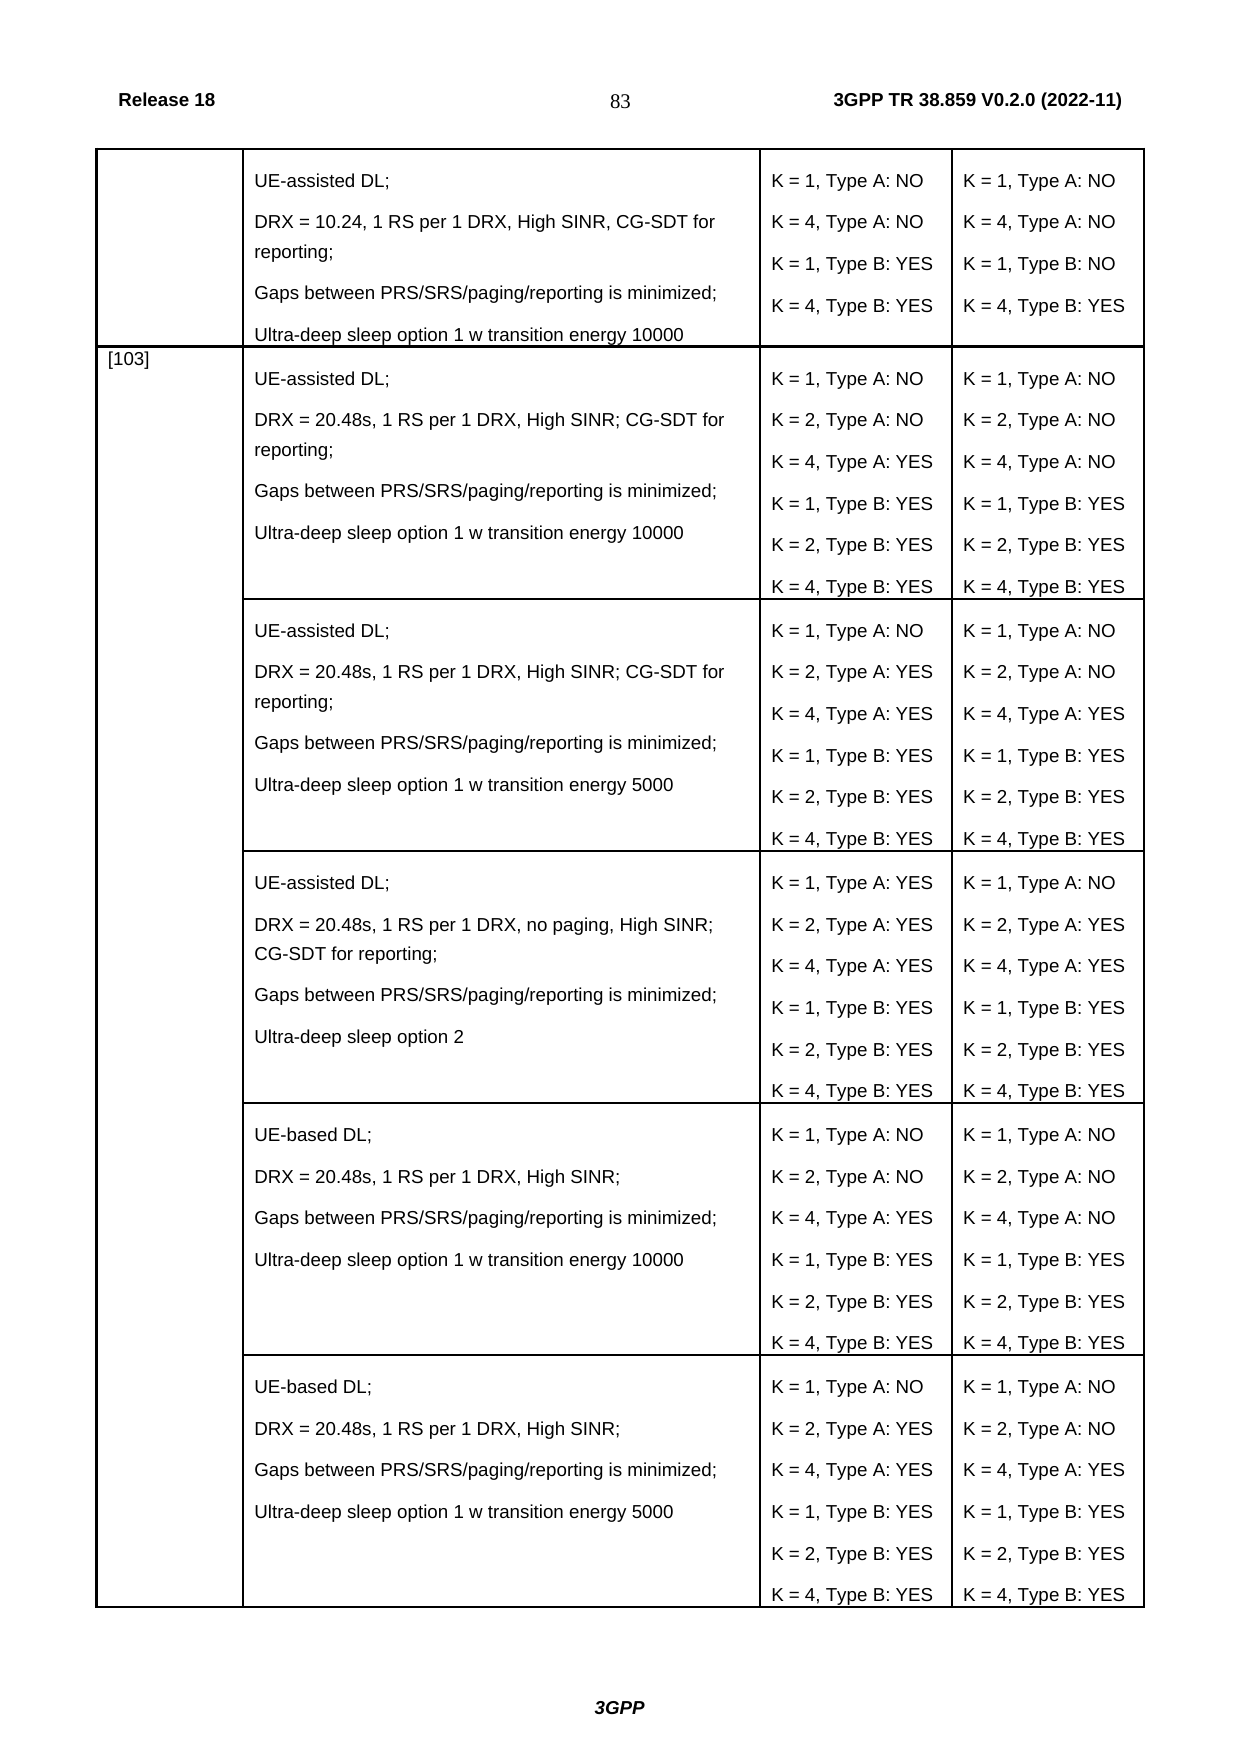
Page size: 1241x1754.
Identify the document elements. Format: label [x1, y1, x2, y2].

table_cell [244, 1104, 759, 1354]
table_cell [953, 1356, 1143, 1606]
table_cell [953, 600, 1143, 849]
table_cell [244, 1356, 759, 1606]
table_cell [761, 1356, 951, 1606]
table_cell [761, 348, 951, 597]
table_cell [953, 348, 1143, 597]
table_cell [244, 150, 759, 345]
table_cell [761, 1104, 951, 1354]
table_cell [244, 600, 759, 849]
table_cell [953, 150, 1143, 345]
table_cell [761, 852, 951, 1102]
table_cell [761, 150, 951, 345]
table_cell [244, 852, 759, 1102]
table_cell [244, 348, 759, 597]
table_cell [761, 600, 951, 849]
table_cell [98, 348, 242, 1606]
table_cell [953, 1104, 1143, 1354]
table_cell [953, 852, 1143, 1102]
